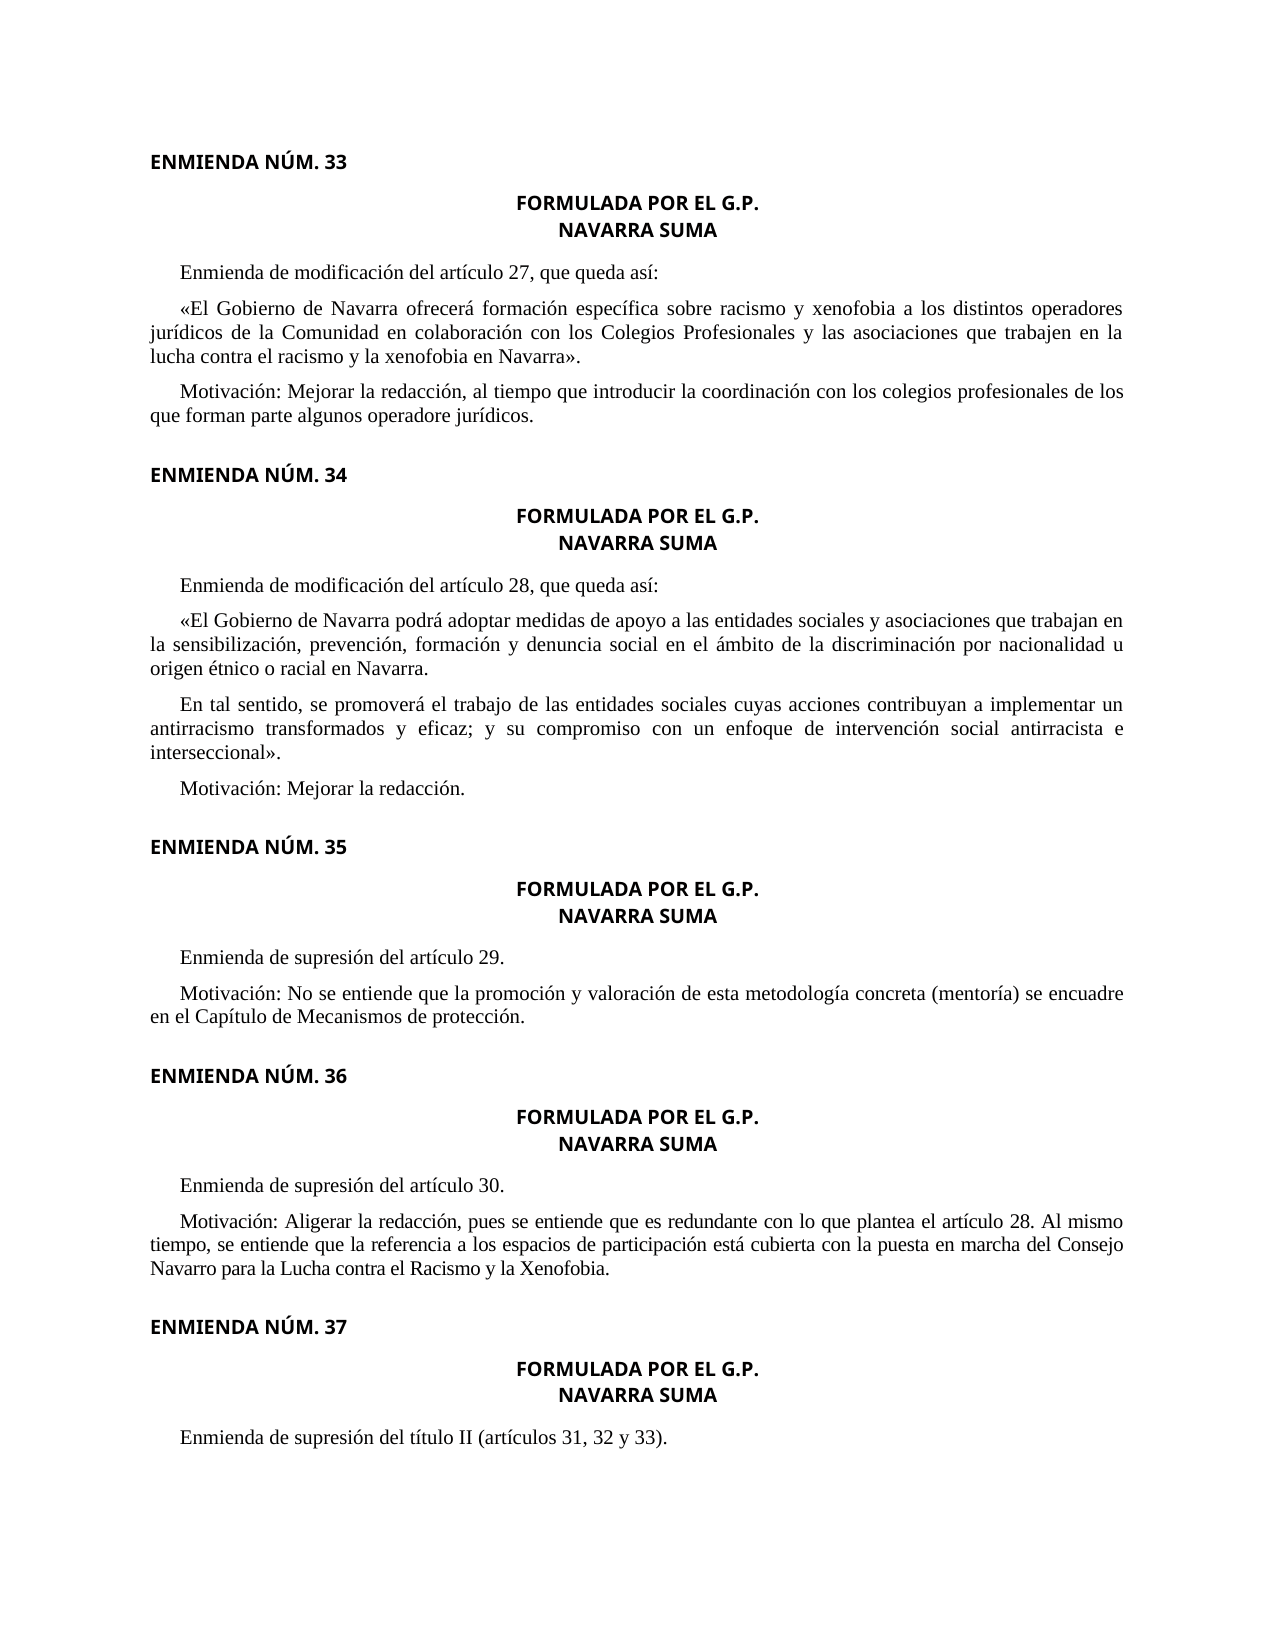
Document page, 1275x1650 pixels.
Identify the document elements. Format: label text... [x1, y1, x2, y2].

text FORMULADA POR EL G.P. [150, 192, 1125, 216]
text Enmienda de modificación del artículo 27, que queda así: [150, 260, 1125, 284]
text Enmienda de supresión del artículo 30. [150, 1174, 1125, 1197]
text Motivación: Mejorar la redacción, al tiempo que introducir la coordinación con los colegios profesionales de los que forman parte algunos operadore jurídicos. [150, 379, 1125, 427]
text Motivación: Mejorar la redacción. [150, 776, 1125, 800]
text Enmienda núm. 36 [150, 1064, 1125, 1088]
text FORMULADA POR EL G.P. [150, 1106, 1125, 1129]
text Motivación: No se entiende que la promoción y valoración de esta metodología concreta (mentoría) se encuadre en el Capítulo de Mecanismos de protección. [150, 981, 1125, 1029]
text En tal sentido, se promoverá el trabajo de las entidades sociales cuyas acciones contribuyan a implementar un antirracismo transformados y eficaz; y su compromiso con un enfoque de intervención social antirracista e interseccional». [150, 692, 1125, 764]
text «El Gobierno de Navarra ofrecerá formación específica sobre racismo y xenofobia a los distintos operadores jurídicos de la Comunidad en colaboración con los Colegios Profesionales y las asociaciones que trabajen en la lucha contra el racismo y la xenofobia en Navarra». [150, 296, 1125, 368]
text Enmienda núm. 37 [150, 1316, 1125, 1339]
text Enmienda de supresión del título II (artículos 31, 32 y 33). [150, 1425, 1125, 1449]
text FORMULADA POR EL G.P. [150, 1357, 1125, 1381]
text Enmienda núm. 34 [150, 463, 1125, 487]
text Enmienda de modificación del artículo 28, que queda así: [150, 573, 1125, 597]
text NAVARRA SUMA [150, 218, 1125, 242]
text NAVARRA SUMA [150, 531, 1125, 555]
text Enmienda núm. 35 [150, 835, 1125, 859]
text Enmienda de supresión del artículo 29. [150, 946, 1125, 969]
text NAVARRA SUMA [150, 1384, 1125, 1408]
text FORMULADA POR EL G.P. [150, 504, 1125, 528]
text NAVARRA SUMA [150, 1132, 1125, 1156]
text NAVARRA SUMA [150, 904, 1125, 928]
text FORMULADA POR EL G.P. [150, 877, 1125, 901]
text Enmienda núm. 33 [150, 150, 1125, 174]
text «El Gobierno de Navarra podrá adoptar medidas de apoyo a las entidades sociales y asociaciones que trabajan en la sensibilización, prevención, formación y denuncia social en el ámbito de la discriminación por nacionalidad u origen étnico o racial en Navarra. [150, 609, 1125, 681]
text Motivación: Aligerar la redacción, pues se entiende que es redundante con lo que plantea el artículo 28. Al mismo tiempo, se entiende que la referencia a los espacios de participación está cubierta con la puesta en marcha del Consejo Navarro para la Lucha contra el Racismo y la Xenofobia. [150, 1209, 1125, 1280]
